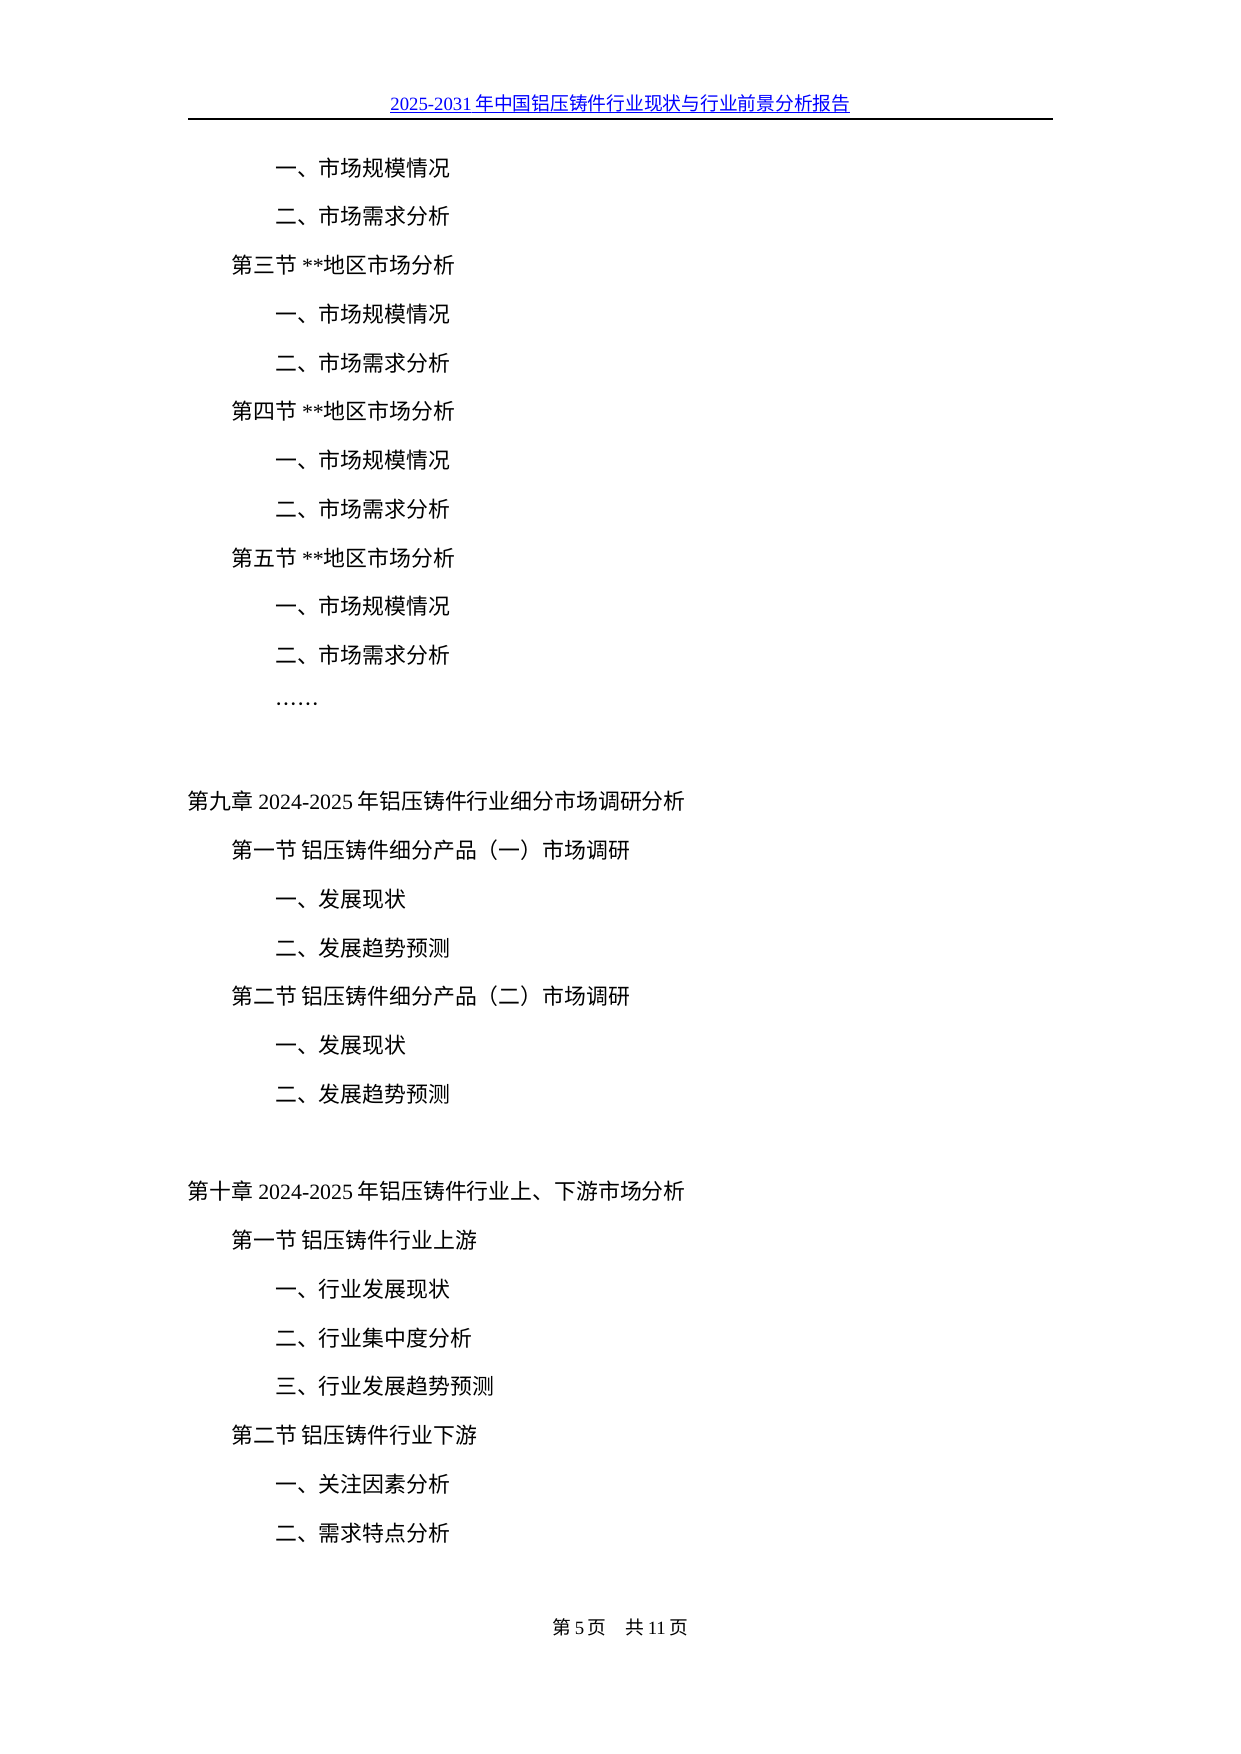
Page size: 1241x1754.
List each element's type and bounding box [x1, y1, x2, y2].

text [187, 150, 1053, 1548]
